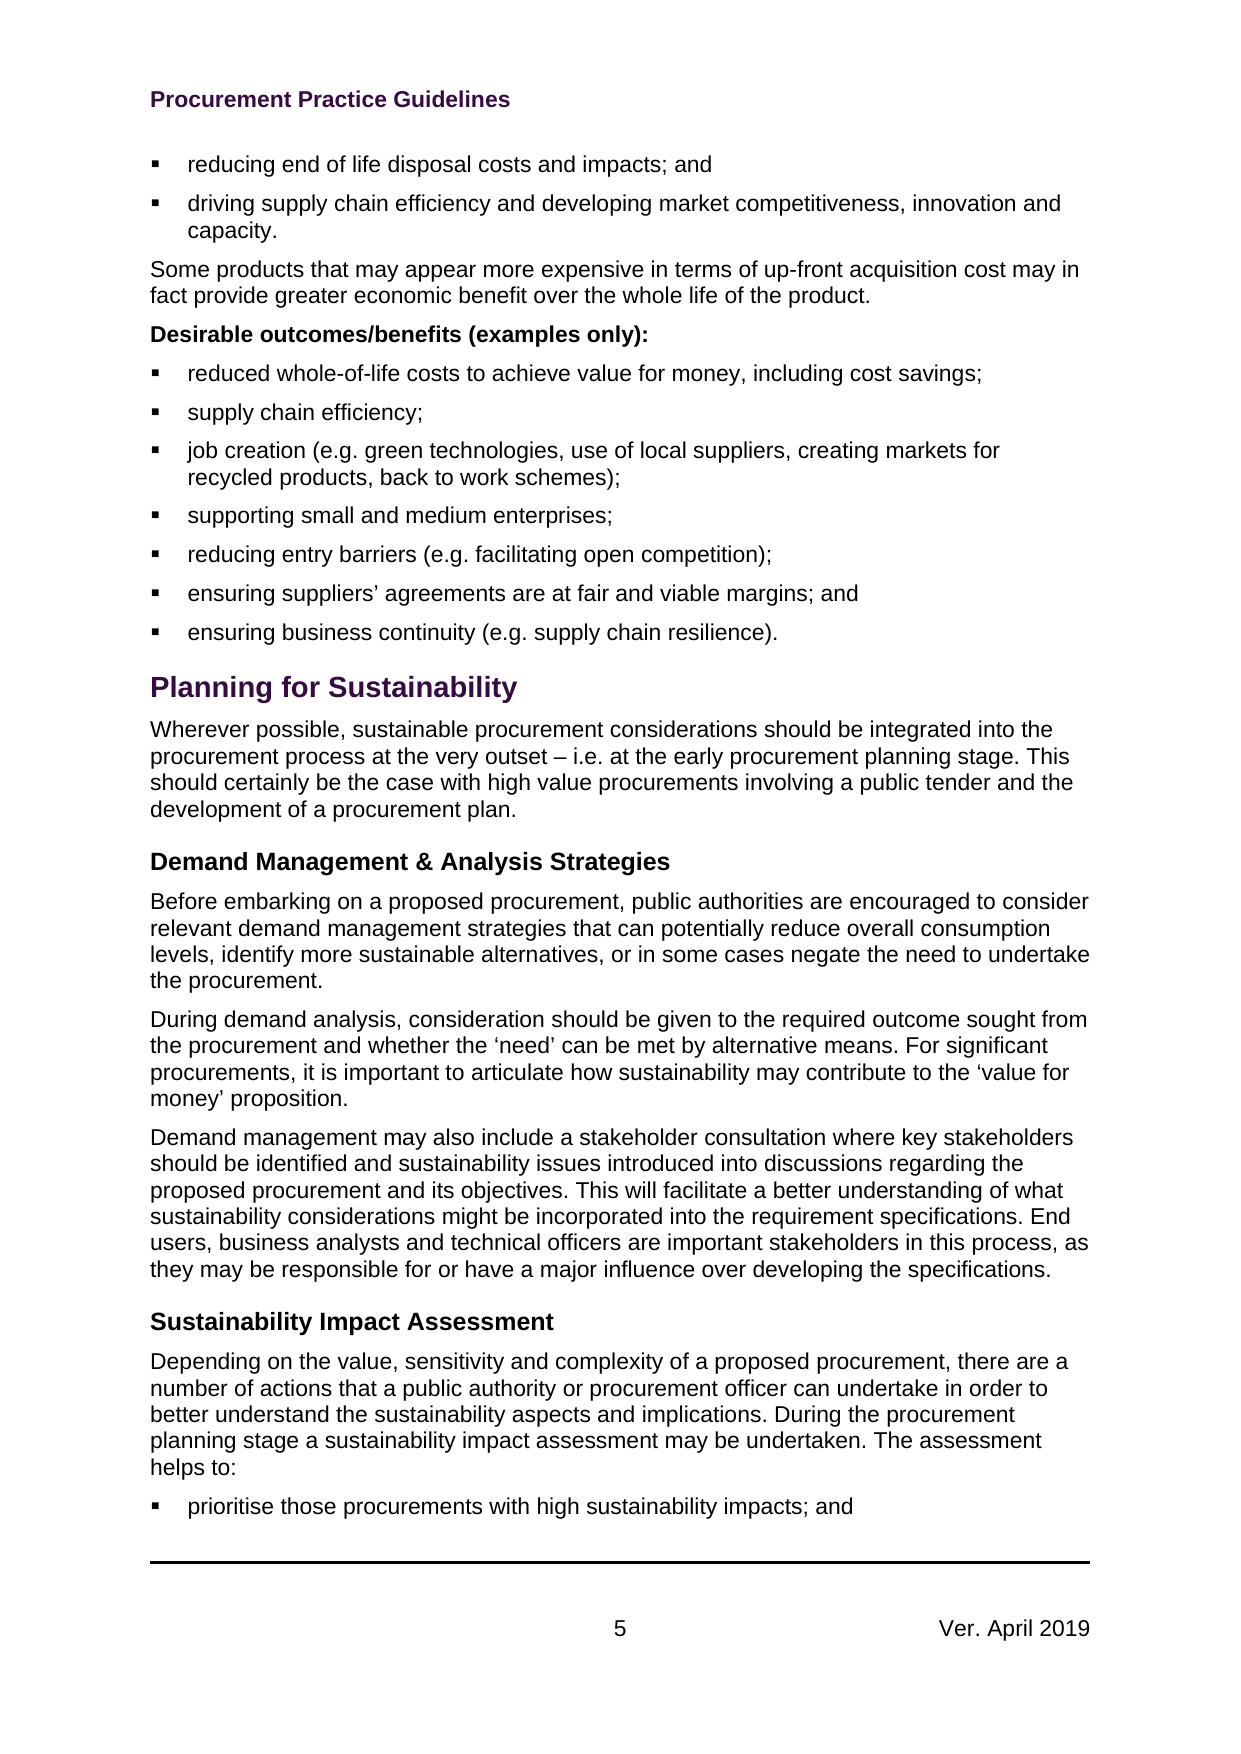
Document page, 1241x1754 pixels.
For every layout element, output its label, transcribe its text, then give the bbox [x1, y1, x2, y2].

list prioritise those procurements with high sustainability impacts; and [150, 1493, 1090, 1519]
subtitle Planning for Sustainability [150, 670, 1090, 704]
text Desirable outcomes/benefits (examples only): [150, 321, 1090, 347]
text Demand management may also include a stakeholder consultation where key stakeholders should be identified and sustainability issues introduced into discussions regarding the proposed procurement and its objectives. This will facilitate a better understanding of what sustainability considerations might be incorporated into the requirement specifications. End users, business analysts and technical officers are important stakeholders in this process, as they may be responsible for or have a major influence over developing the specifications. [150, 1124, 1090, 1282]
list reduced whole-of-life costs to achieve value for money, including cost savings; [150, 359, 1090, 386]
text Before embarking on a proposed procurement, public authorities are encouraged to consider relevant demand management strategies that can potentially reduce overall consumption levels, identify more sustainable alternatives, or in some cases negate the need to undertake the procurement. [150, 888, 1090, 993]
subtitle Demand Management & Analysis Strategies [150, 847, 1090, 876]
list supply chain efficiency; [150, 398, 1090, 425]
text During demand analysis, consideration should be given to the required outcome sought from the procurement and whether the ‘need’ can be met by alternative means. For significant procurements, it is important to articulate how sustainability may contribute to the ‘value for money’ proposition. [150, 1006, 1090, 1111]
text Wherever possible, sustainable procurement considerations should be integrated into the procurement process at the very outset – i.e. at the early procurement planning stage. This should certainly be the case with high value procurements involving a public tender and the development of a procurement plan. [150, 716, 1090, 822]
list driving supply chain efficiency and developing market competitiveness, innovation and capacity. [150, 190, 1090, 243]
text Depending on the value, sensitivity and complexity of a proposed procurement, there are a number of actions that a public authority or procurement officer can undertake in order to better understand the sustainability aspects and implications. During the procurement planning stage a sustainability impact assessment may be undertaken. The assessment helps to: [150, 1348, 1090, 1480]
list supporting small and medium enterprises; [150, 502, 1090, 529]
list reducing entry barriers (e.g. facilitating open competition); [150, 541, 1090, 568]
text Some products that may appear more expensive in terms of up-front acquisition cost may in fact provide greater economic benefit over the whole life of the product. [150, 256, 1090, 308]
list job creation (e.g. green technologies, use of local suppliers, creating markets for recycled products, back to work schemes); [150, 437, 1090, 490]
list ensuring business continuity (e.g. supply chain resilience). [150, 619, 1090, 645]
list reducing end of life disposal costs and impacts; and [150, 151, 1090, 178]
subtitle Sustainability Impact Assessment [150, 1307, 1090, 1336]
list ensuring suppliers’ agreements are at fair and viable margins; and [150, 580, 1090, 607]
